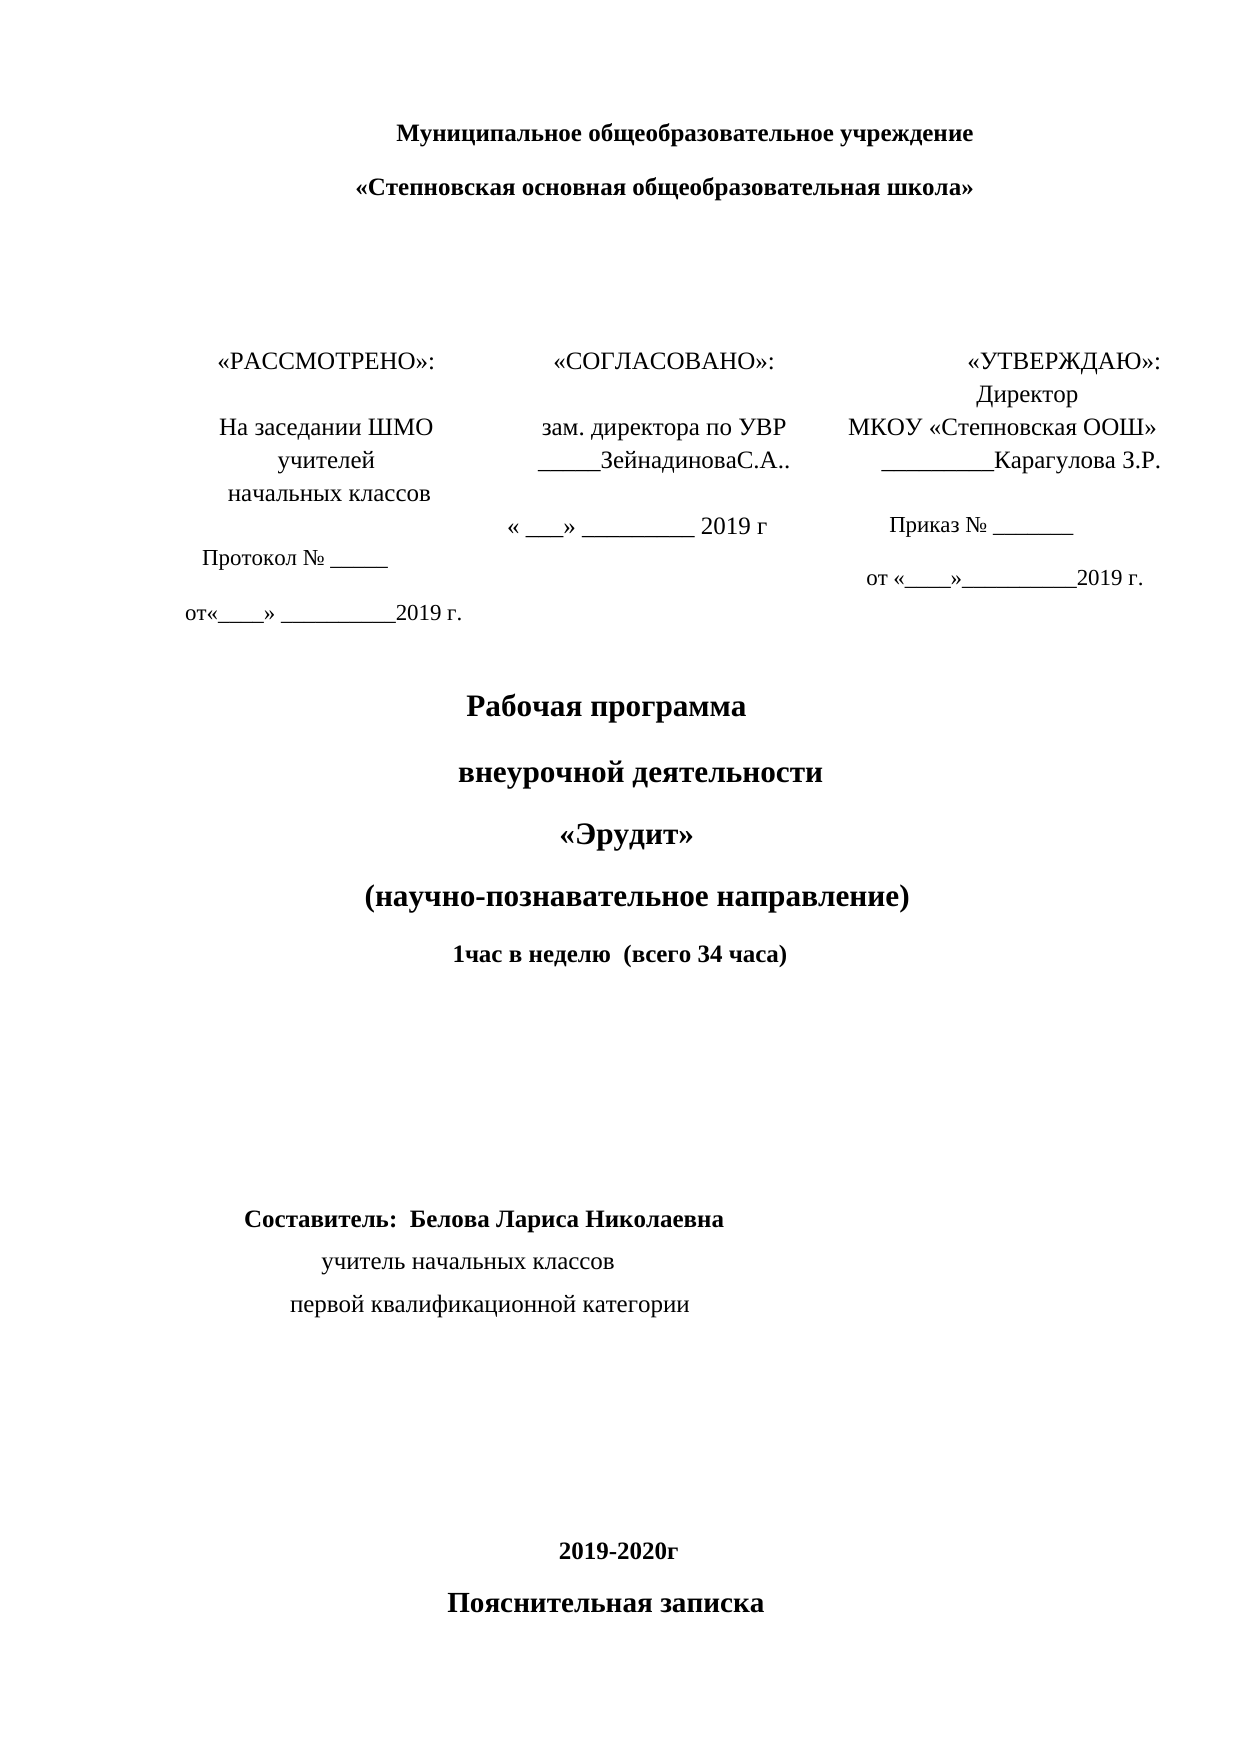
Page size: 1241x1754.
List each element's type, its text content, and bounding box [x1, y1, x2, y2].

text Пояснительная записка [177, 1585, 1152, 1619]
text 1час в неделю (всего 34 часа) [177, 939, 1152, 968]
text Муниципальное общеобразовательное учреждение [177, 118, 1152, 147]
text «Эрудит» [177, 815, 1152, 851]
text Составитель: Белова Лариса Николаевна [177, 1210, 1152, 1232]
text первой квалификационной категории [440, 1295, 1152, 1317]
text учитель начальных классов [177, 1253, 1152, 1274]
table_header «СОГЛАСОВАНО»: зам. директора по УВР _____ЗейнадиноваС.А.. « ___» _________ 2019 г [496, 346, 832, 658]
text первой квалификационной категории [177, 1295, 438, 1317]
table_header «РАССМОТРЕНО»: На заседании ШМО учителей начальных классов Протокол № _____ от«____» __________2019 г. [157, 346, 496, 658]
text «Степновская основная общеобразовательная школа» [177, 172, 1152, 201]
text (научно-познавательное направление) [177, 877, 1152, 913]
text Рабочая программа [177, 688, 1152, 724]
text внеурочной деятельности [177, 753, 1152, 789]
text 2019-2020г [177, 1536, 1152, 1564]
table_header «УТВЕРЖДАЮ»: Директор МКОУ «Степновская ООШ» _________Карагулова З.Р. Приказ № _______ от «____»__________2019 г. [833, 346, 1172, 658]
